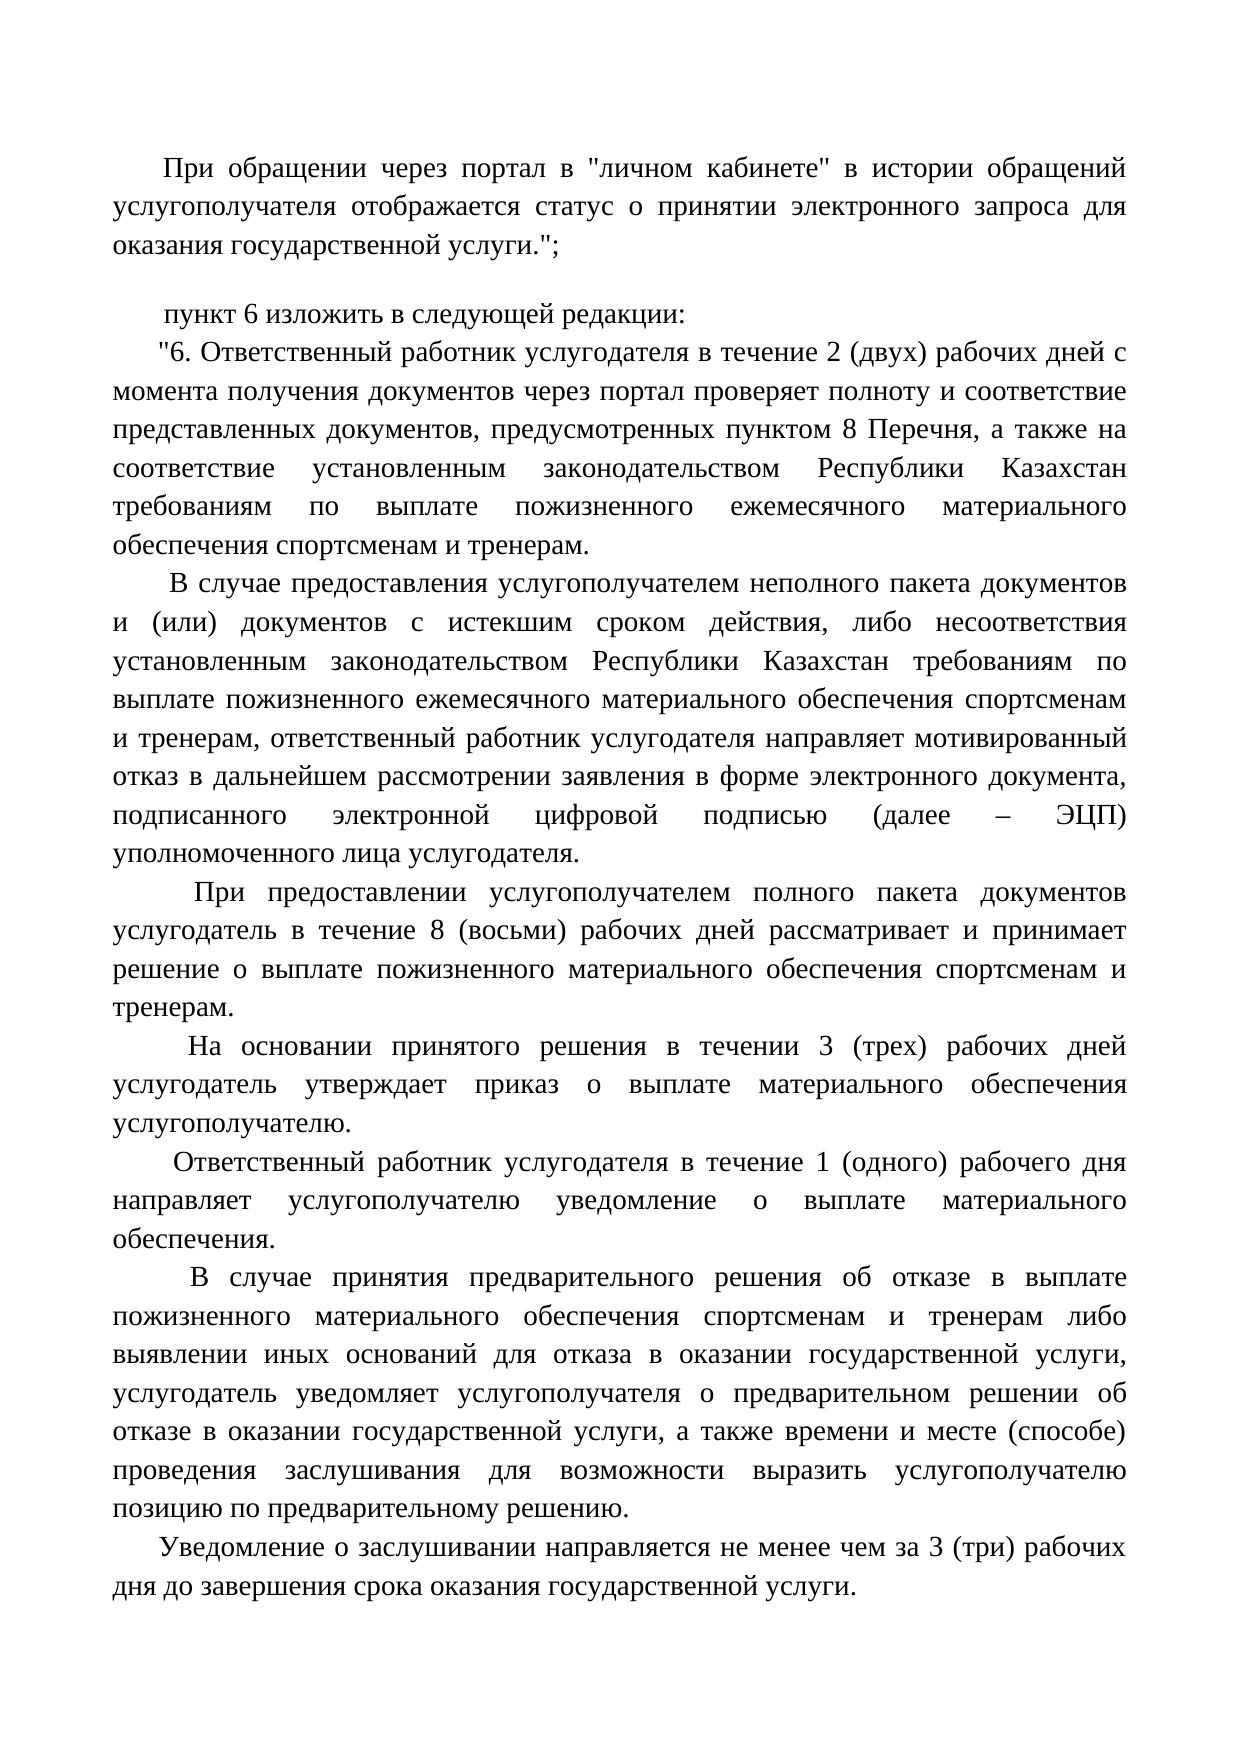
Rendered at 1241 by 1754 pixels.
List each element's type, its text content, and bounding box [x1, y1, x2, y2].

text В случае принятия предварительного решения об отказе в выплате пожизненного материального обеспечения спортсменам и тренерам либо выявлении иных оснований для отказа в оказании государственной услуги, услугодатель уведомляет услугополучателя о предварительном решении об отказе в оказании государственной услуги, а также времени и месте (способе) проведения заслушивания для возможности выразить услугополучателю позицию по предварительному решению. [112, 1259, 1128, 1524]
text пункт 6 изложить в следующей редакции: [112, 296, 1128, 329]
text "6. Ответственный работник услугодателя в течение 2 (двух) рабочих дней с момента получения документов через портал проверяет полноту и соответствие представленных документов, предусмотренных пунктом 8 Перечня, а также на соответствие установленным законодательством Республики Казахстан требованиям по выплате пожизненного ежемесячного материального обеспечения спортсменам и тренерам. [112, 334, 1128, 561]
text На основании принятого решения в течении 3 (трех) рабочих дней услугодатель утверждает приказ о выплате материального обеспечения услугополучателю. [112, 1028, 1128, 1139]
text В случае предоставления услугополучателем неполного пакета документов и (или) документов с истекшим сроком действия, либо несоответствия установленным законодательством Республики Казахстан требованиям по выплате пожизненного ежемесячного материального обеспечения спортсменам и тренерам, ответственный работник услугодателя направляет мотивированный отказ в дальнейшем рассмотрении заявления в форме электронного документа, подписанного электронной цифровой подписью (далее – ЭЦП) уполномоченного лица услугодателя. [112, 566, 1128, 869]
text Ответственный работник услугодателя в течение 1 (одного) рабочего дня направляет услугополучателю уведомление о выплате материального обеспечения. [112, 1144, 1128, 1254]
text При предоставлении услугополучателем полного пакета документов услугодатель в течение 8 (восьми) рабочих дней рассматривает и принимает решение о выплате пожизненного материального обеспечения спортсменам и тренерам. [112, 874, 1128, 1023]
text Уведомление о заслушивании направляется не менее чем за 3 (три) рабочих дня до завершения срока оказания государственной услуги. [112, 1529, 1128, 1601]
text При обращении через портал в "личном кабинете" в истории обращений услугополучателя отображается статус о принятии электронного запроса для оказания государственной услуги."; [112, 150, 1128, 261]
